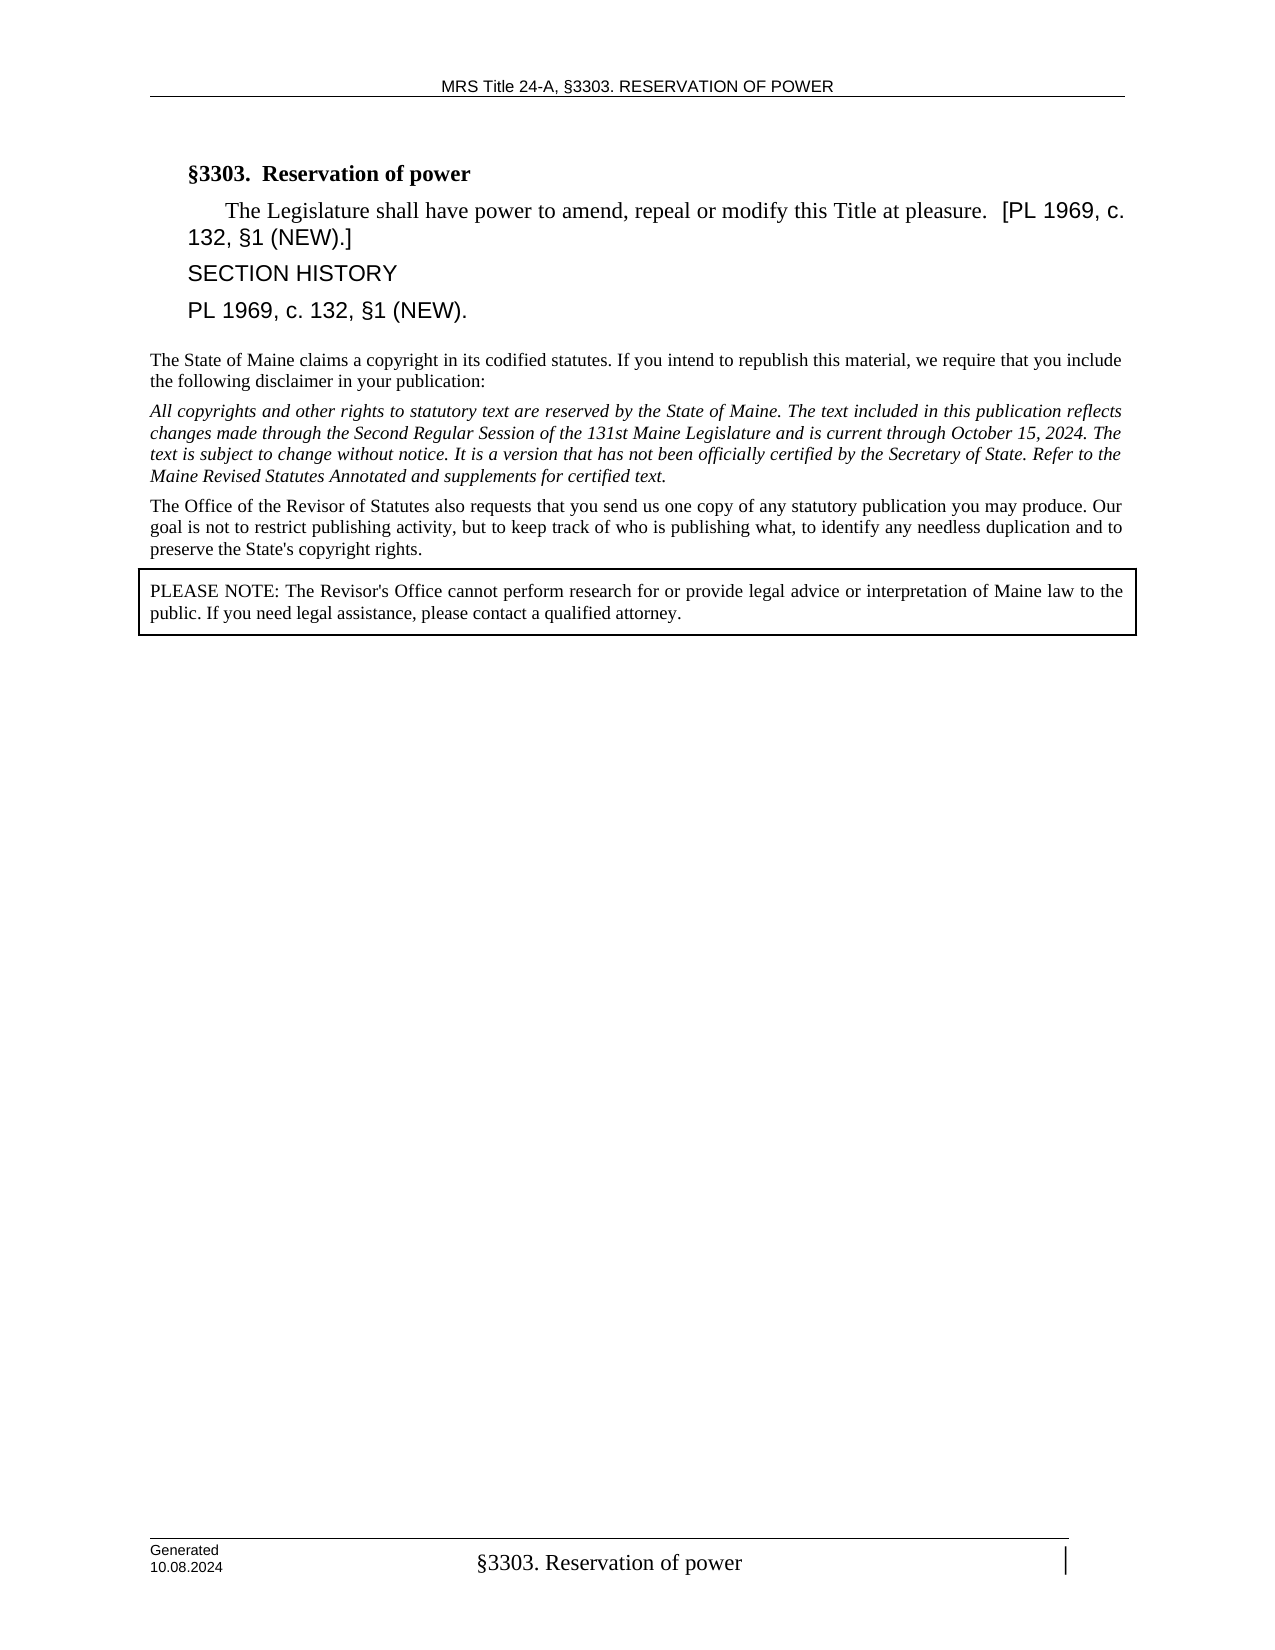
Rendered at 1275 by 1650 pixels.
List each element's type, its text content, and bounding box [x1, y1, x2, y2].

text PLEASE NOTE: The Revisor's Office cannot perform research for or provide legal advice or interpretation of Maine law to the public. If you need legal assistance, please contact a qualified attorney. [140, 570, 1135, 634]
text The State of Maine claims a copyright in its codified statutes. If you intend to republish this material, we require that you include the following disclaimer in your publication: [150, 348, 1125, 392]
text SECTION HISTORY [187, 260, 1125, 287]
text All copyrights and other rights to statutory text are reserved by the State of Maine. The text included in this publication reflects changes made through the Second Regular Session of the 131st Maine Legislature and is current through October 15, 2024 . The text is subject to change without notice. It is a version that has not been officially certified by the Secretary of State. Refer to the Maine Revised Statutes Annotated and supplements for certified text. [150, 400, 1125, 486]
text The Legislature shall have power to amend, repeal or modify this Title at pleasure. [PL 1969, c. 132, §1 (NEW).] [187, 197, 1125, 250]
text §3303. Reservation of power [187, 160, 1125, 187]
text PL 1969, c. 132, §1 (NEW). [187, 297, 1125, 323]
text The Office of the Revisor of Statutes also requests that you send us one copy of any statutory publication you may produce. Our goal is not to restrict publishing activity, but to keep track of who is publishing what, to identify any needless duplication and to preserve the State's copyright rights. [150, 494, 1125, 559]
